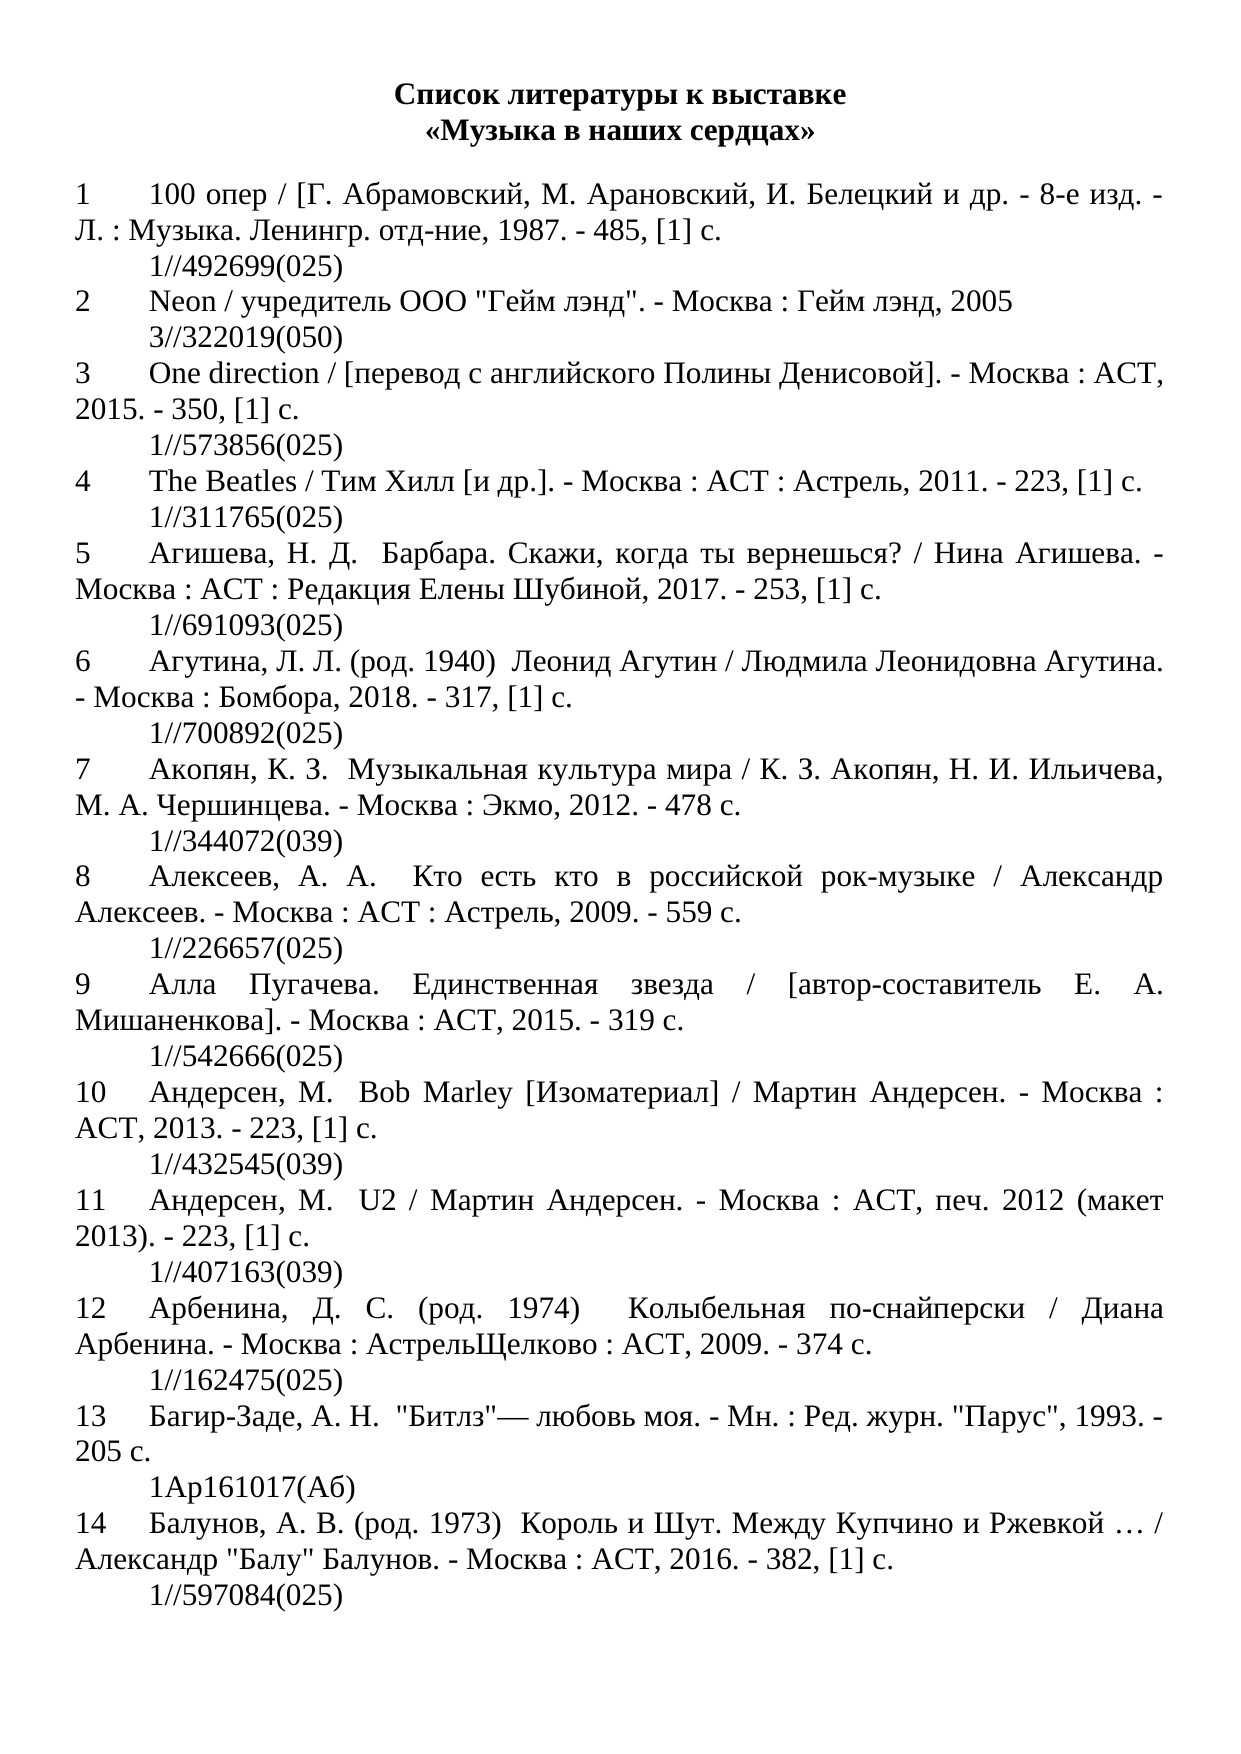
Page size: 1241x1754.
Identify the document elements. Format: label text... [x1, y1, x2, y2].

text 1//542666(025) [75, 1037, 1165, 1073]
text «Музыка в наших сердцах» [75, 111, 1165, 147]
text 1//344072(039) [75, 822, 1165, 858]
text 6 Агутина, Л. Л. (род. 1940) Леонид Агутин / Людмила Леонидовна Агутина. - Москва : Бомбора, 2018. - 317, [1] с. [75, 642, 1165, 714]
text 13 Багир-Заде, А. Н. "Битлз"― любовь моя. - Мн. : Ред. журн. "Парус", 1993. - 205 с. [75, 1397, 1165, 1469]
text 1//691093(025) [75, 606, 1165, 642]
text 3//322019(050) [75, 319, 1165, 354]
text 10 Андерсен, М. Bob Marley [Изоматериал] / Мартин Андерсен. - Москва : АСТ, 2013. - 223, [1] с. [75, 1073, 1165, 1145]
text 1//162475(025) [75, 1361, 1165, 1397]
text 1 100 опер / [Г. Абрамовский, М. Арановский, И. Белецкий и др. - 8-е изд. - Л. : Музыка. Ленингр. отд-ние, 1987. - 485, [1] с. [75, 175, 1165, 247]
text 11 Андерсен, М. U2 / Мартин Андерсен. - Москва : АСТ, печ. 2012 (макет 2013). - 223, [1] с. [75, 1181, 1165, 1253]
text 1Ар161017(Аб) [75, 1469, 1165, 1504]
text 1//407163(039) [75, 1253, 1165, 1289]
text 5 Агишева, Н. Д. Барбара. Скажи, когда ты вернешься? / Нина Агишева. - Москва : АСТ : Редакция Елены Шубиной, 2017. - 253, [1] с. [75, 534, 1165, 606]
text Список литературы к выставке [75, 75, 1165, 111]
text 8 Алексеев, А. А. Кто есть кто в российской рок-музыке / Александр Алексеев. - Москва : АСТ : Астрель, 2009. - 559 с. [75, 858, 1165, 929]
text 1//700892(025) [75, 714, 1165, 750]
text 2 Neon / учредитель ООО "Гейм лэнд". - Москва : Гейм лэнд, 2005 [75, 283, 1165, 319]
text 7 Акопян, К. З. Музыкальная культура мира / К. З. Акопян, Н. И. Ильичева, М. А. Чершинцева. - Москва : Экмо, 2012. - 478 с. [75, 750, 1165, 822]
text 14 Балунов, А. В. (род. 1973) Король и Шут. Между Купчино и Ржевкой … / Александр "Балу" Балунов. - Москва : АСТ, 2016. - 382, [1] с. [75, 1504, 1165, 1576]
text 1//597084(025) [75, 1576, 1165, 1612]
text 12 Арбенина, Д. С. (род. 1974) Колыбельная по-снайперски / Диана Арбенина. - Москва : АстрельЩелково : АСТ, 2009. - 374 с. [75, 1289, 1165, 1361]
text 1//492699(025) [75, 247, 1165, 283]
text 4 The Beatles / Тим Хилл [и др.]. - Москва : АСТ : Астрель, 2011. - 223, [1] с. [75, 462, 1165, 498]
text 1//573856(025) [75, 426, 1165, 462]
text 1//432545(039) [75, 1145, 1165, 1181]
text 1//226657(025) [75, 929, 1165, 966]
text 1//311765(025) [75, 498, 1165, 534]
text 3 One direction / [перевод с английского Полины Денисовой]. - Москва : АСТ, 2015. - 350, [1] с. [75, 354, 1165, 426]
text 9 Алла Пугачева. Единственная звезда / [автор-составитель Е. А. Мишаненкова]. - Москва : АСТ, 2015. - 319 с. [75, 966, 1165, 1037]
